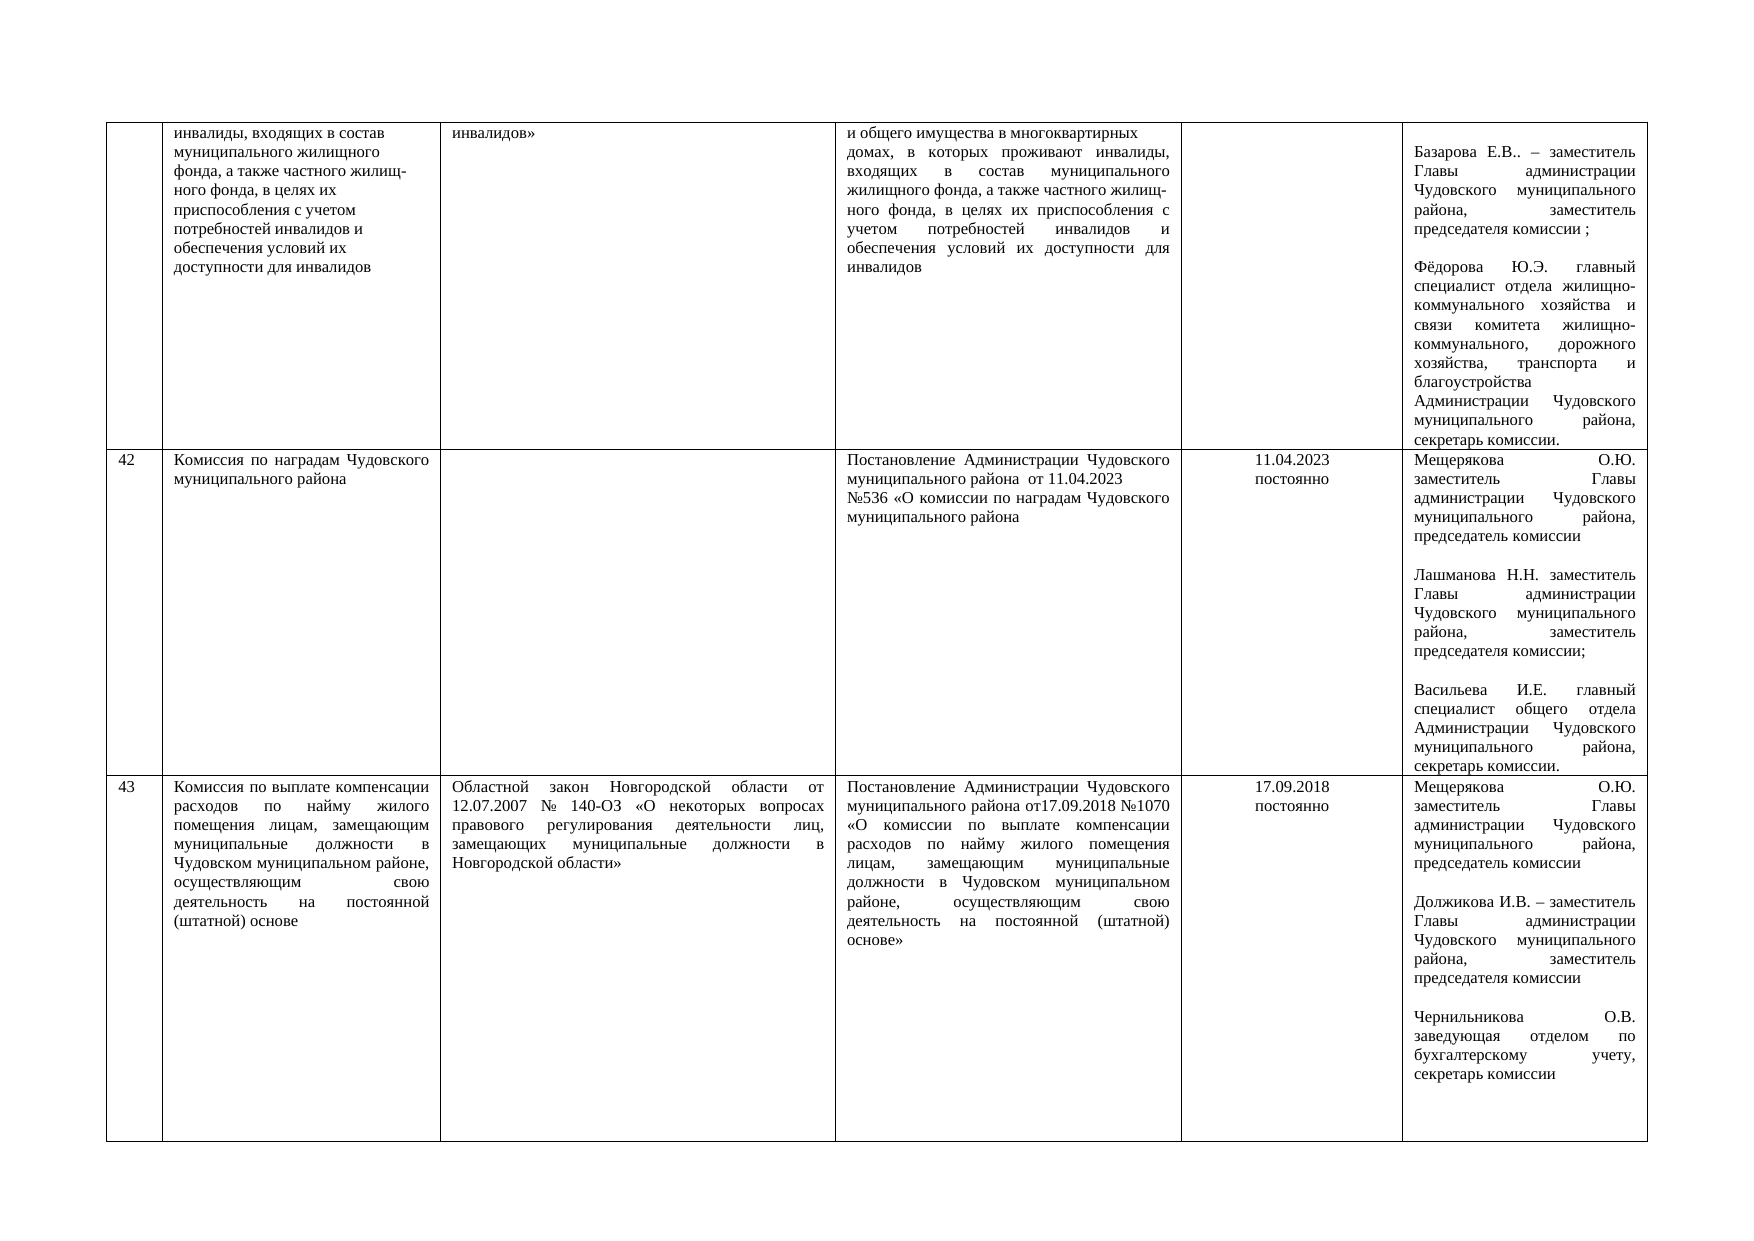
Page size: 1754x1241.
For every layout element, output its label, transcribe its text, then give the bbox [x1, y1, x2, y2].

table_cell 43 [107, 776, 162, 1141]
table_cell 11.04.2023 постоянно [1182, 450, 1402, 775]
table_cell 42 [107, 450, 162, 775]
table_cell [163, 123, 440, 448]
table_cell Комиссия по выплате компенсации расходов по найму жилого помещения лицам, замещающим муниципальные должности в Чудовском муниципальном районе, осуществляющим свою деятельность на постоянной (штатной) основе [163, 776, 440, 1141]
table_cell Постановление Администрации Чудовского муниципального района от 11.04.2023 №536 «О комиссии по наградам Чудовского муниципального района [836, 450, 1181, 775]
table_cell Мещерякова О.Ю. заместитель Главы администрации Чудовского муниципального района, председатель комиссии Лашманова Н.Н. заместитель Главы администрации Чудовского муниципального района, заместитель председателя комиссии; Васильева И.Е. главный специалист общего отдела Администрации Чудовского муниципального района, секретарь комиссии. [1403, 450, 1647, 775]
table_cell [1182, 123, 1402, 448]
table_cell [836, 123, 1181, 448]
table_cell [1403, 123, 1647, 448]
table_cell Постановление Администрации Чудовского муниципального района от17.09.2018 №1070 «О комиссии по выплате компенсации расходов по найму жилого помещения лицам, замещающим муниципальные должности в Чудовском муниципальном районе, осуществляющим свою деятельность на постоянной (штатной) основе» [836, 776, 1181, 1141]
table_cell Мещерякова О.Ю. заместитель Главы администрации Чудовского муниципального района, председатель комиссии Должикова И.В. – заместитель Главы администрации Чудовского муниципального района, заместитель председателя комиссии Чернильникова О.В. заведующая отделом по бухгалтерскому учету, секретарь комиссии [1403, 776, 1647, 1141]
table_cell 41 [107, 123, 162, 448]
table_cell [441, 450, 835, 775]
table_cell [441, 123, 835, 448]
table_cell Комиссия по наградам Чудовского муниципального района [163, 450, 440, 775]
table_cell 17.09.2018 постоянно [1182, 776, 1402, 1141]
table_cell Областной закон Новгородской области от 12.07.2007 № 140-ОЗ «О некоторых вопросах правового регулирования деятельности лиц, замещающих муниципальные должности в Новгородской области» [441, 776, 835, 1141]
